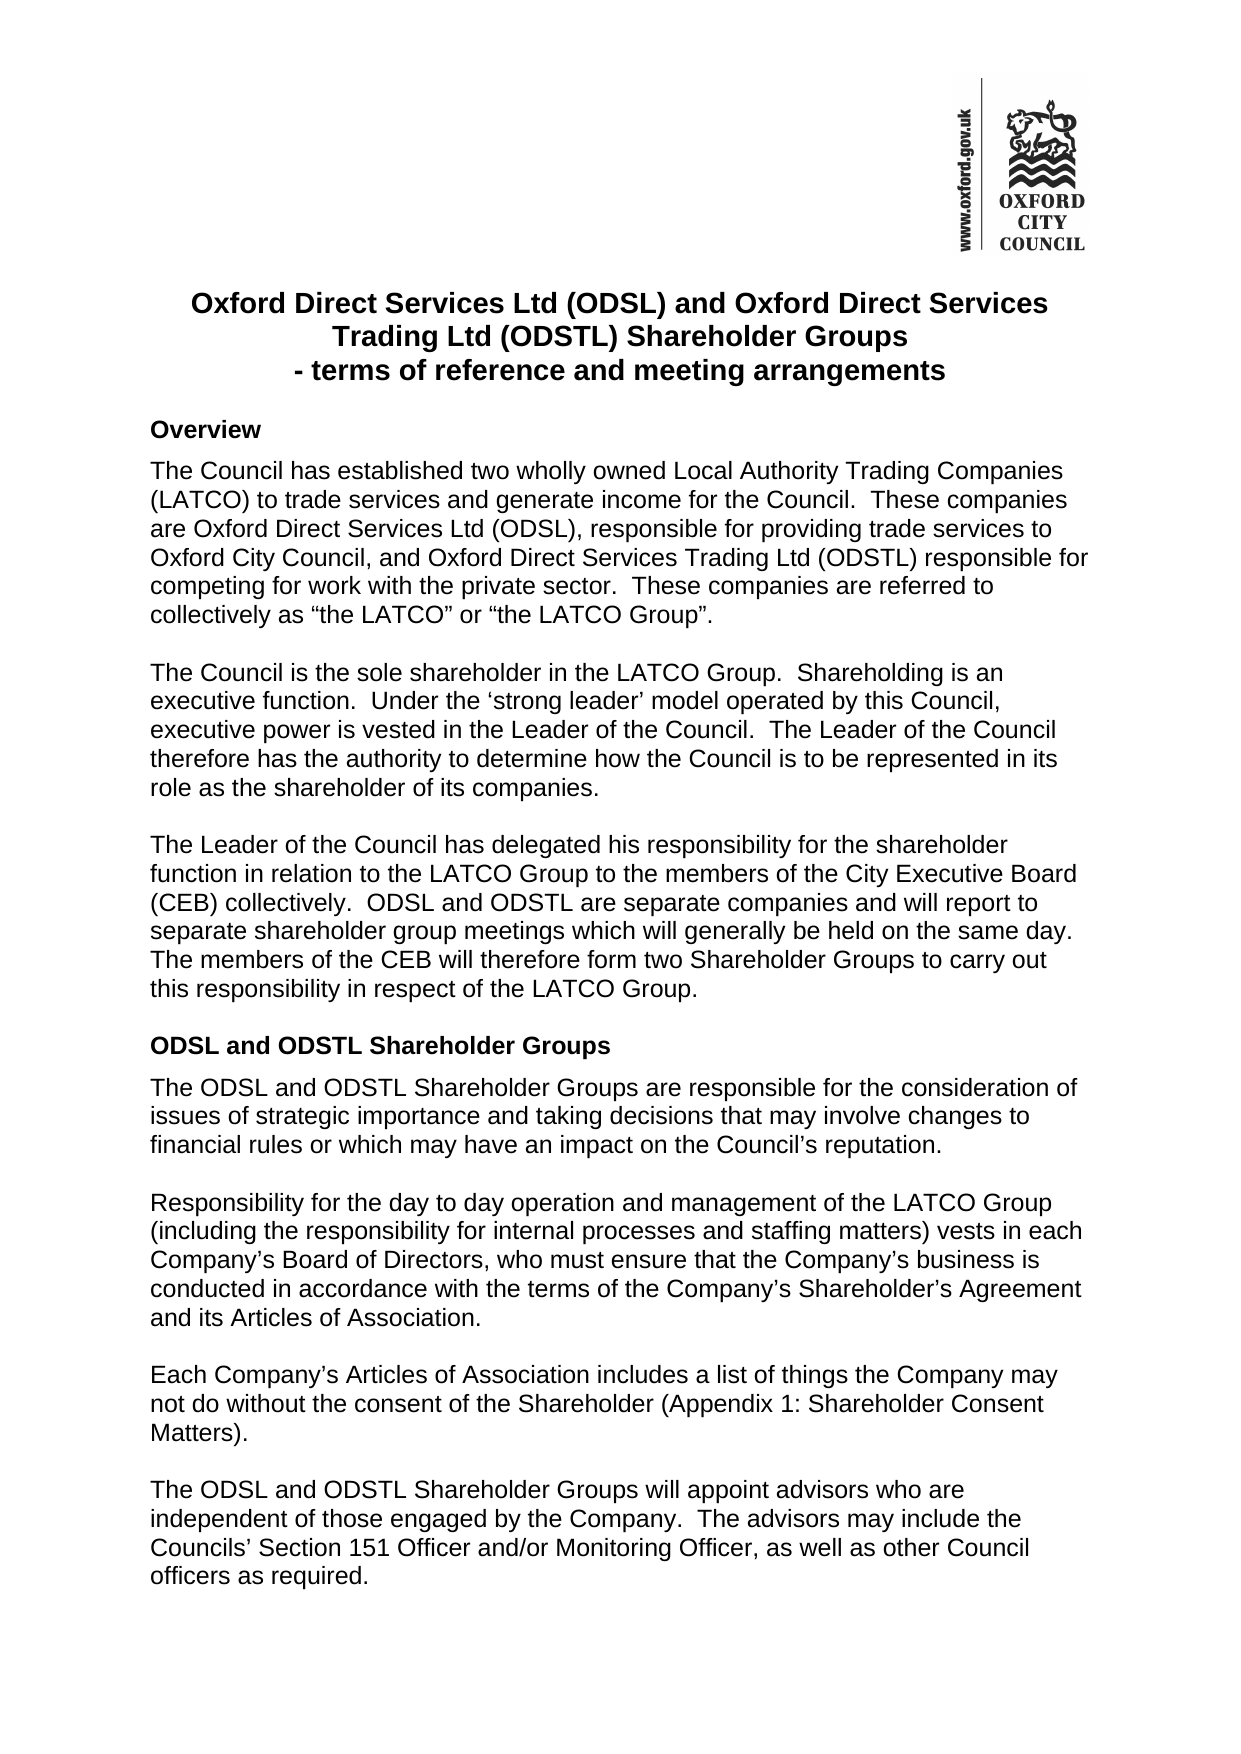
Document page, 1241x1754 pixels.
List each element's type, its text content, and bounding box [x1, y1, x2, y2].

text Oxford Direct Services Ltd (ODSL) and Oxford Direct Services Trading Ltd (ODSTL) Shareholder Groups [150, 286, 1090, 353]
text The Leader of the Council has delegated his responsibility for the shareholder function in relation to the LATCO Group to the members of the City Executive Board (CEB) collectively. ODSL and ODSTL are separate companies and will report to separate shareholder group meetings which will generally be held on the same day. The members of the CEB will therefore form two Shareholder Groups to carry out this responsibility in respect of the LATCO Group. [150, 830, 1090, 1002]
text The ODSL and ODSTL Shareholder Groups are responsible for the consideration of issues of strategic importance and taking decisions that may involve changes to financial rules or which may have an impact on the Council’s reputation. [150, 1072, 1090, 1159]
text The Council is the sole shareholder in the LATCO Group. Shareholding is an executive function. Under the ‘strong leader’ model operated by this Council, executive power is vested in the Leader of the Council. The Leader of the Council therefore has the authority to determine how the Council is to be represented in its role as the shareholder of its companies. [150, 657, 1090, 801]
text - terms of reference and meeting arrangements [150, 353, 1090, 386]
text Overview [150, 415, 1090, 444]
text The ODSL and ODSTL Shareholder Groups will appoint advisors who are independent of those engaged by the Company. The advisors may include the Councils’ Section 151 Officer and/or Monitoring Officer, as well as other Council officers as required. [150, 1475, 1090, 1590]
text Each Company’s Articles of Association includes a list of things the Company may not do without the consent of the Shareholder (Appendix 1: Shareholder Consent Matters). [150, 1360, 1090, 1446]
text The Council has established two wholly owned Local Authority Trading Companies (LATCO) to trade services and generate income for the Council. These companies are Oxford Direct Services Ltd (ODSL), responsible for providing trade services to Oxford City Council, and Oxford Direct Services Trading Ltd (ODSTL) responsible for competing for work with the private sector. These companies are referred to collectively as “the LATCO” or “the LATCO Group”. [150, 456, 1090, 629]
text Responsibility for the day to day operation and management of the LATCO Group (including the responsibility for internal processes and staffing matters) vests in each Company’s Board of Directors, who must ensure that the Company’s business is conducted in accordance with the terms of the Company’s Shareholder’s Agreement and its Articles of Association. [150, 1187, 1090, 1331]
text ODSL and ODSTL Shareholder Groups [150, 1031, 1090, 1060]
picture [952, 73, 1091, 257]
